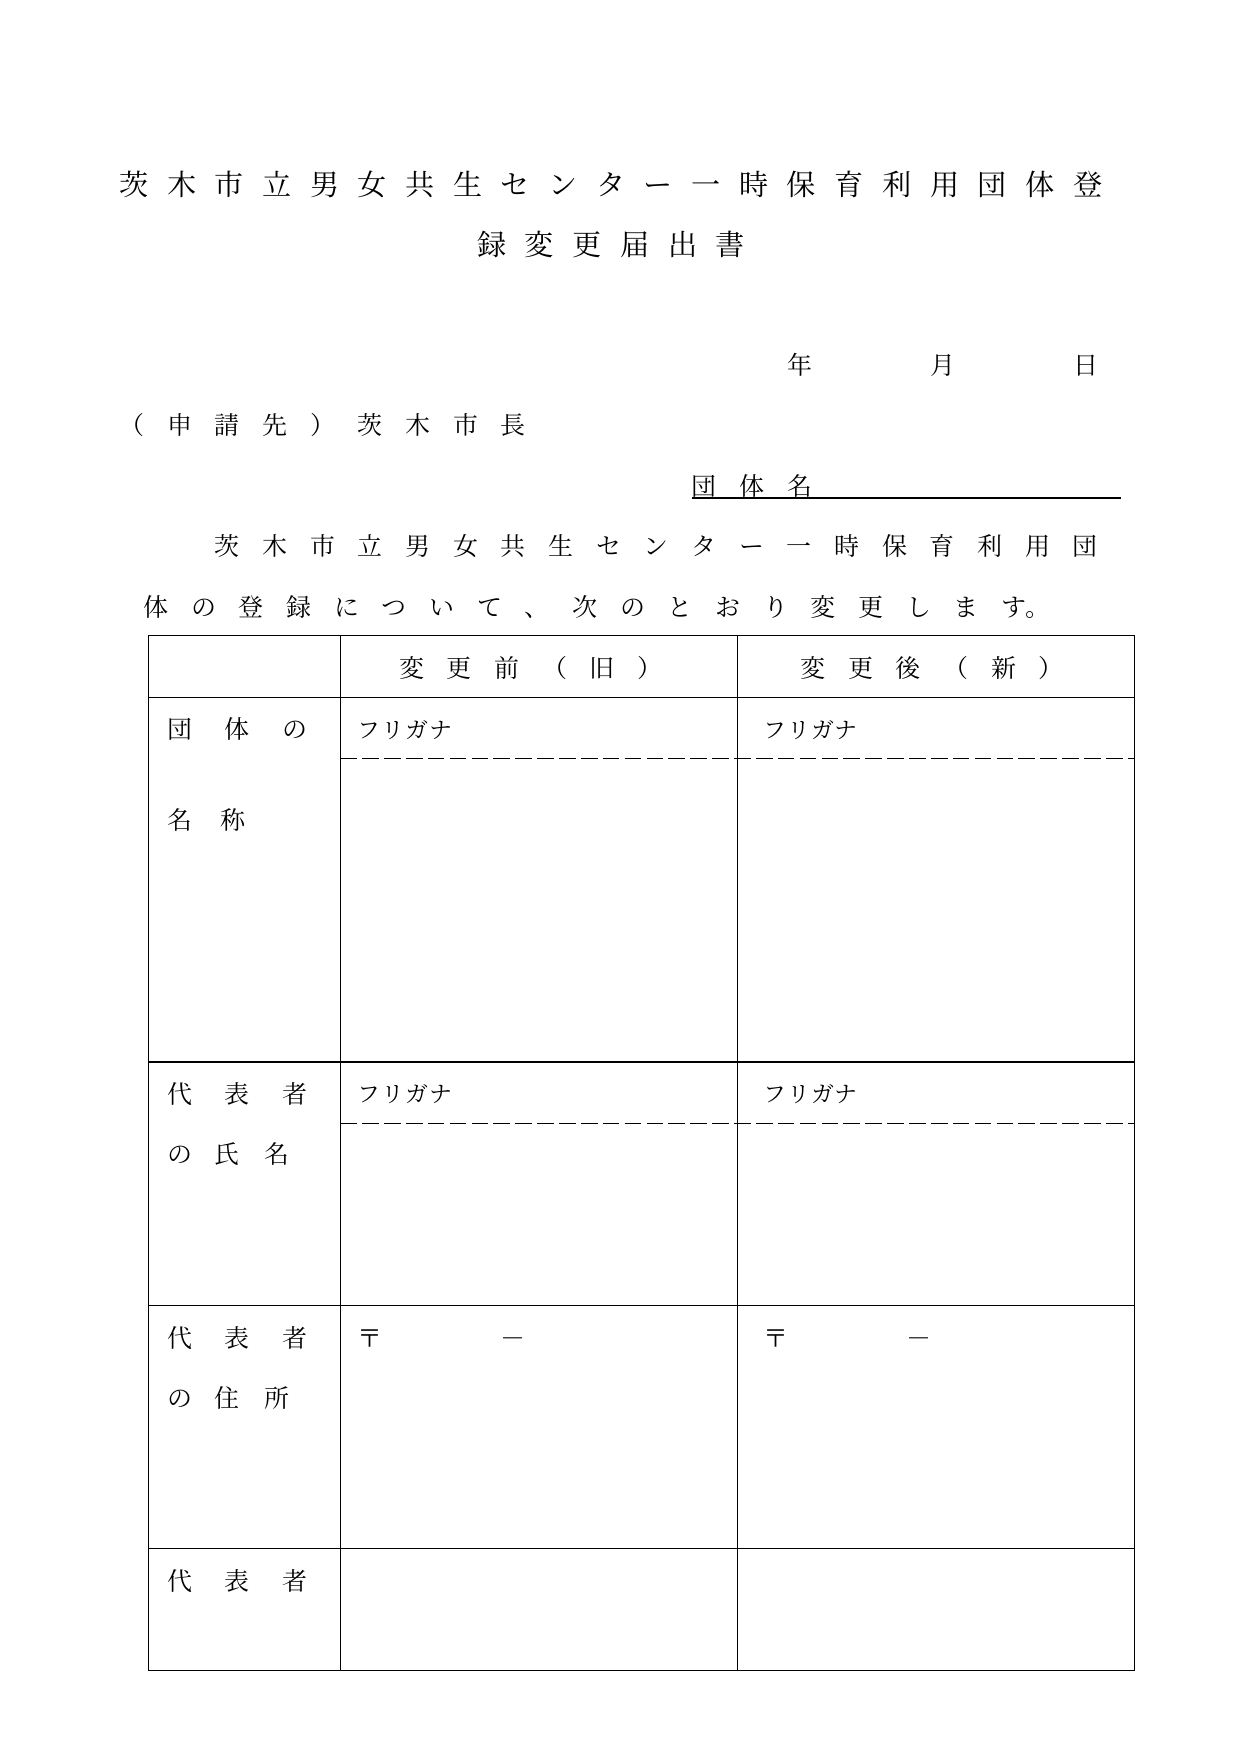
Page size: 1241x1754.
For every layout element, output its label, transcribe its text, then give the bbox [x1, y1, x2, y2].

text 団体名 [119, 454, 1121, 514]
table_header 変更前（旧） [341, 636, 737, 697]
table_cell 代表者の氏名 [149, 1063, 340, 1305]
table_header 変更後（新） [738, 636, 1134, 697]
table_cell 〒 － [738, 1306, 1134, 1548]
table_cell 団体の名称 [149, 698, 340, 1061]
table_cell [341, 758, 737, 1061]
text （申請先）茨木市長 [119, 394, 1121, 454]
table_cell [341, 1549, 737, 1670]
text 茨木市立男女共生センター一時保育利用団体登録変更届出書 [119, 152, 1121, 273]
table_cell [738, 1549, 1134, 1670]
table_cell [738, 758, 1134, 1061]
table_cell フリガナ [341, 698, 737, 758]
table_cell [341, 1123, 737, 1305]
table_cell 代表者連絡先 [149, 1549, 340, 1670]
table_header [149, 636, 340, 697]
table_cell フリガナ [738, 1063, 1134, 1123]
table_cell フリガナ [341, 1063, 737, 1123]
table_cell 〒 － [341, 1306, 737, 1548]
text 年 月 日 [119, 333, 1121, 394]
table_cell フリガナ [738, 698, 1134, 758]
text 茨木市立男女共生センター一時保育利用団体の登録について、次のとおり変更します。 [119, 514, 1121, 635]
table_cell 代表者の住所 [149, 1306, 340, 1548]
table_cell [738, 1123, 1134, 1305]
